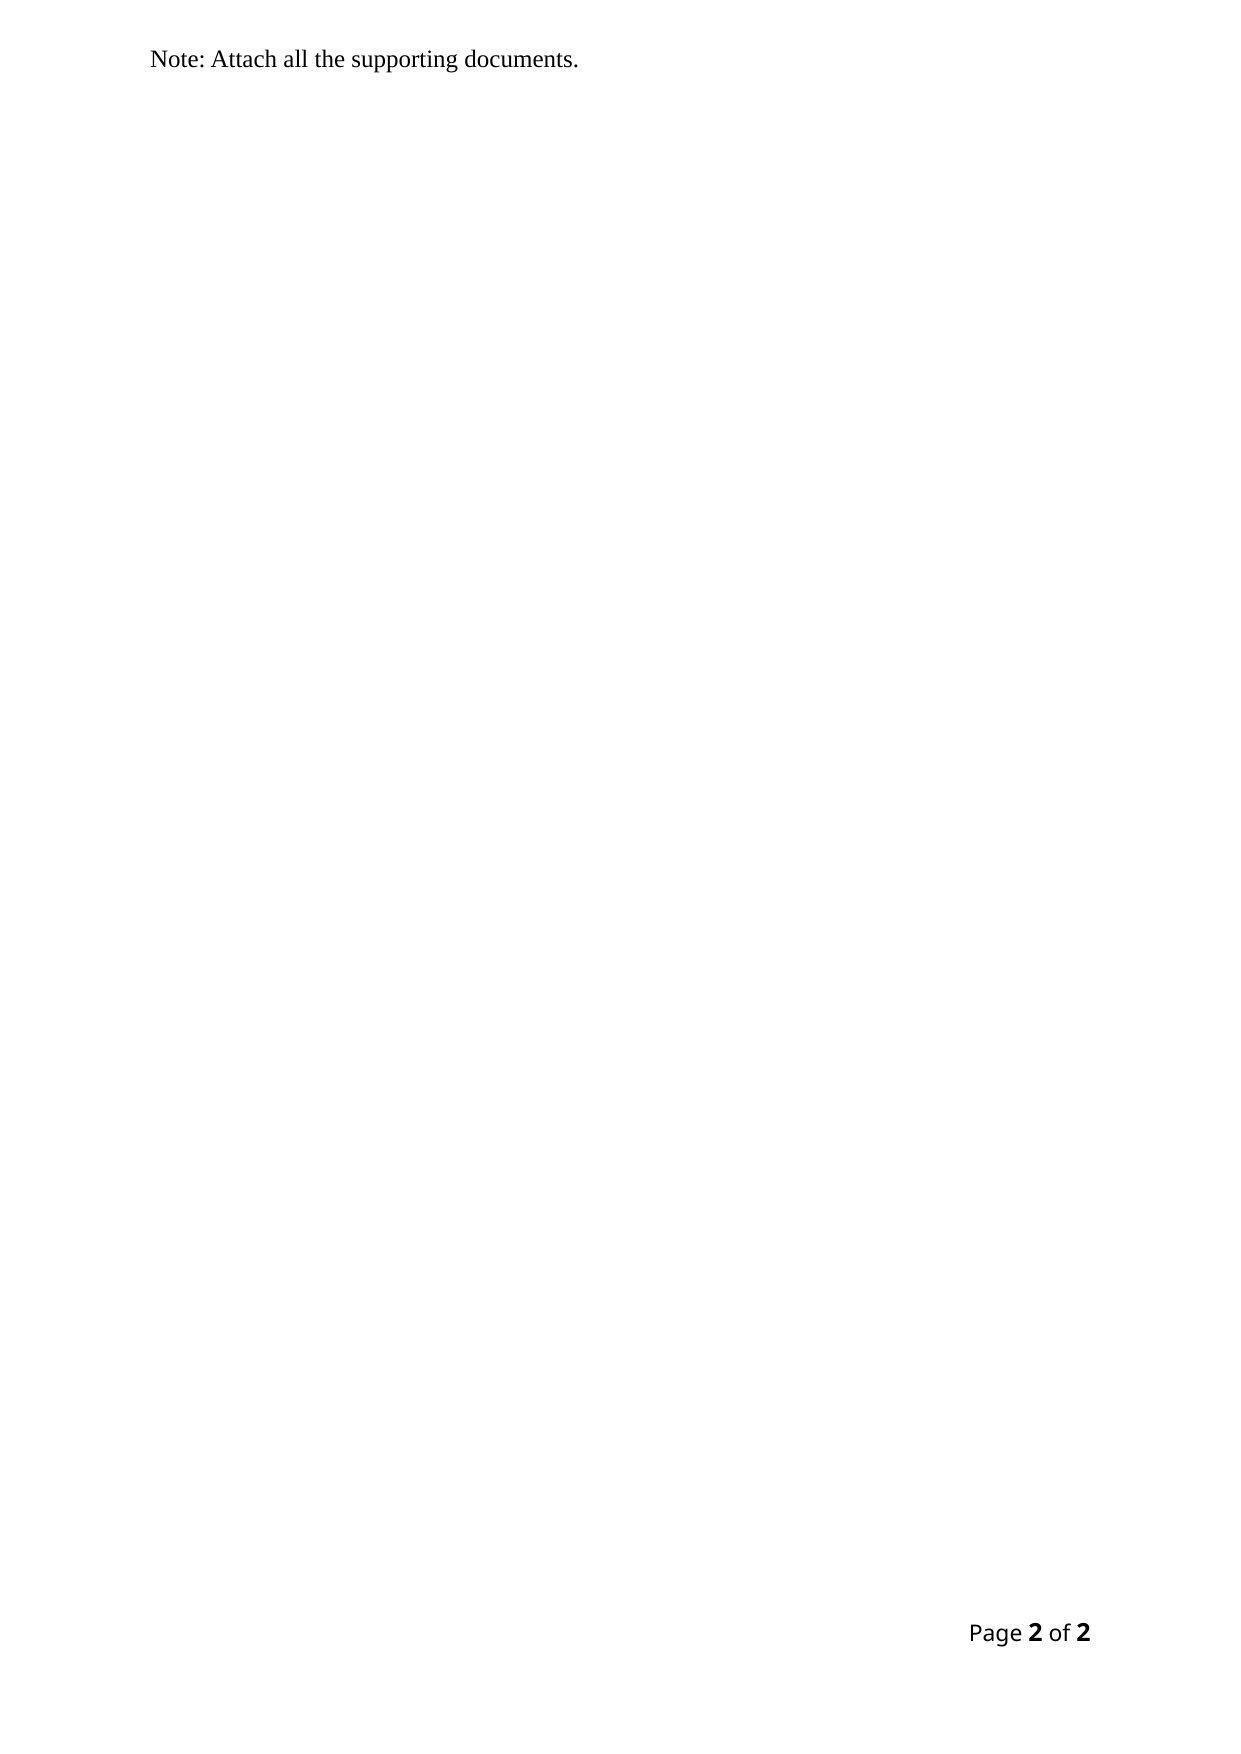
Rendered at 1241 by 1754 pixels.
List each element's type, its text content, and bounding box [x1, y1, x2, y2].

text Note: Attach all the supporting documents. [150, 44, 1090, 73]
